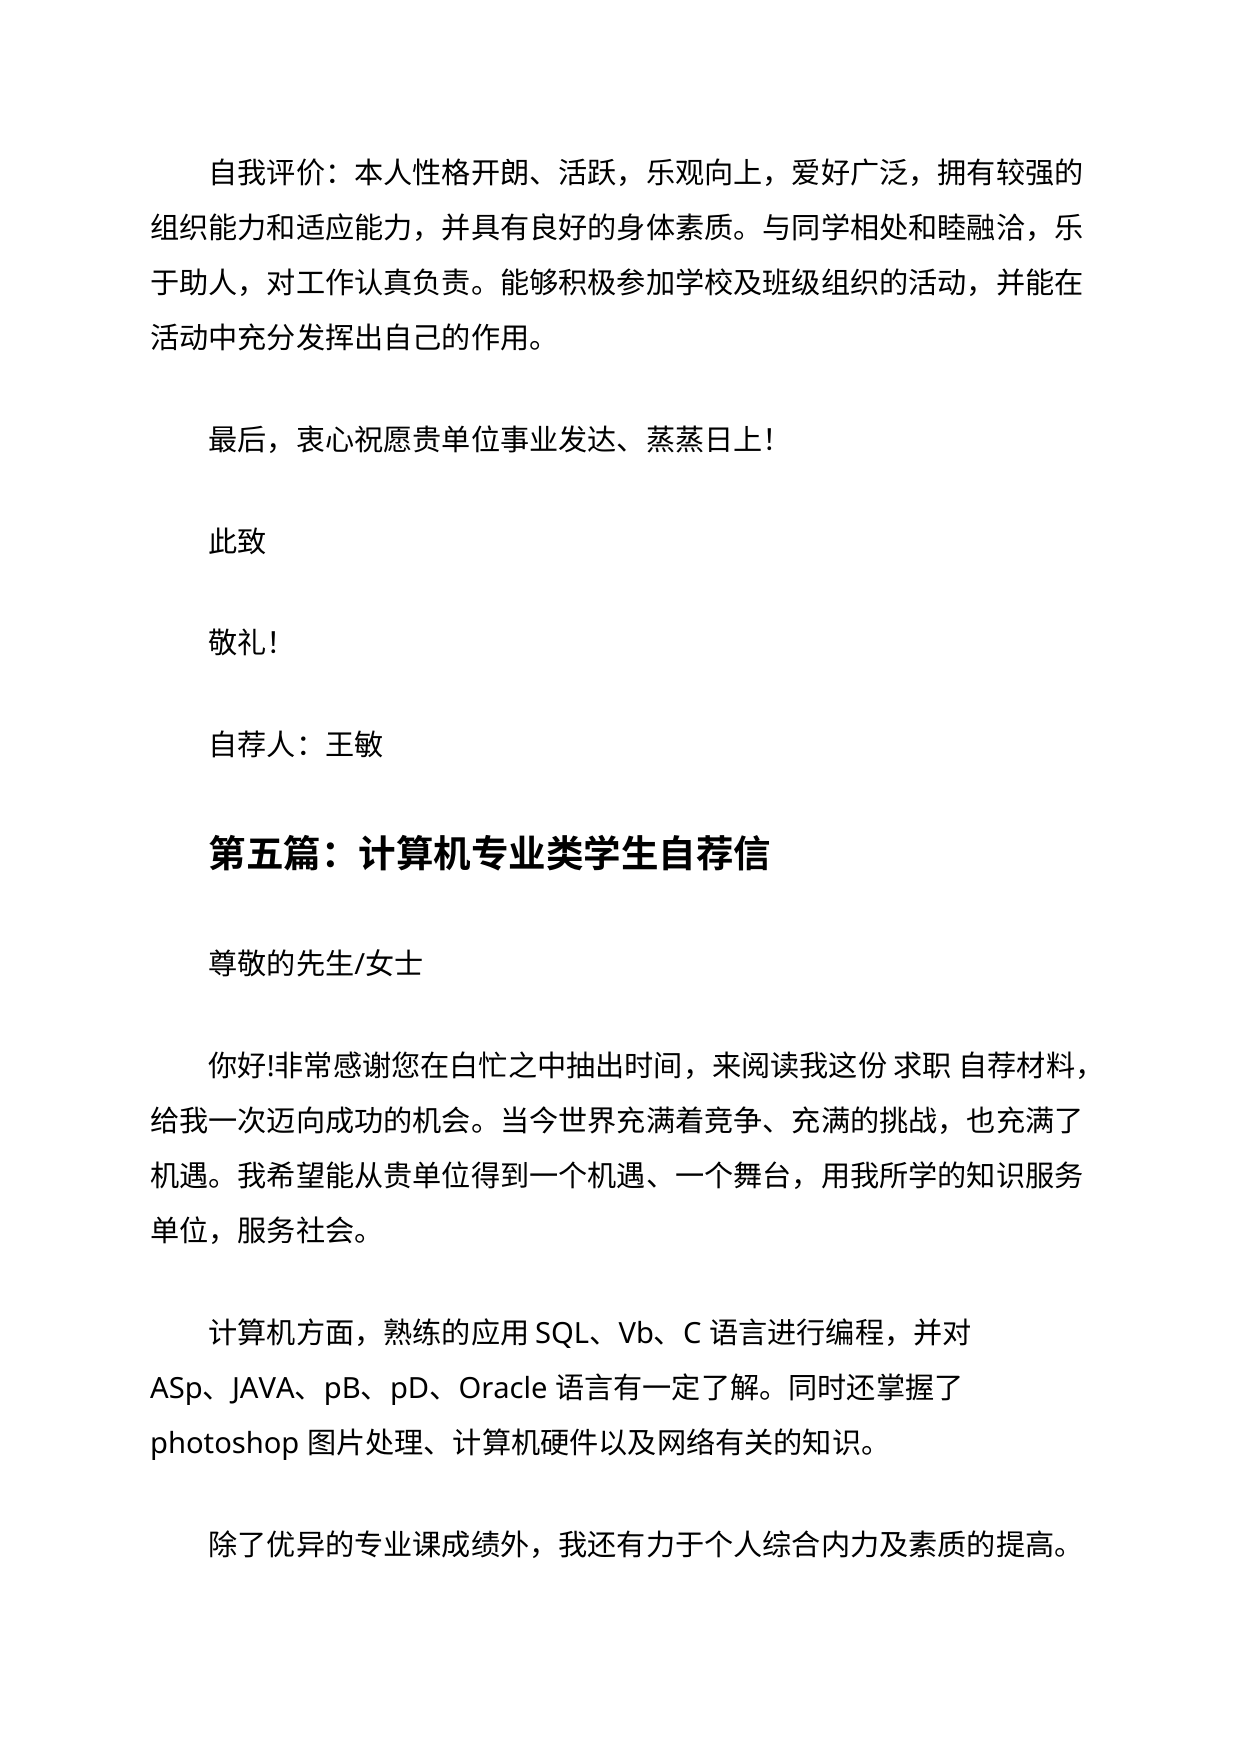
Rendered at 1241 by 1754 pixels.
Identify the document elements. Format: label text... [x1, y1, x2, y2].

text 尊敬的先生/女士 [150, 941, 1090, 983]
text 计算机方面，熟练的应用SQL、Vb、C 语言进行编程，并对ASp、JAVA、pB、pD、Oracle 语言有一定了解。同时还掌握了photoshop 图片处理、计算机硬件以及网络有关的知识。 [150, 1309, 1090, 1462]
text 敬礼！ [150, 620, 1090, 662]
text 第五篇：计算机专业类学生自荐信 [150, 823, 1090, 878]
text 自我评价：本人性格开朗、活跃，乐观向上，爱好广泛，拥有较强的组织能力和适应能力，并具有良好的身体素质。与同学相处和睦融洽，乐于助人，对工作认真负责。能够积极参加学校及班级组织的活动，并能在活动中充分发挥出自己的作用。 [150, 150, 1090, 357]
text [150, 1521, 1090, 1564]
text 自荐人：王敏 [150, 722, 1090, 764]
text 最后，衷心祝愿贵单位事业发达、蒸蒸日上！ [150, 416, 1090, 459]
text 你好!非常感谢您在白忙之中抽出时间，来阅读我这份 求职 自荐材料，给我一次迈向成功的机会。当今世界充满着竞争、充满的挑战，也充满了机遇。我希望能从贵单位得到一个机遇、一个舞台，用我所学的知识服务单位，服务社会。 [150, 1043, 1090, 1250]
text 此致 [150, 518, 1090, 561]
